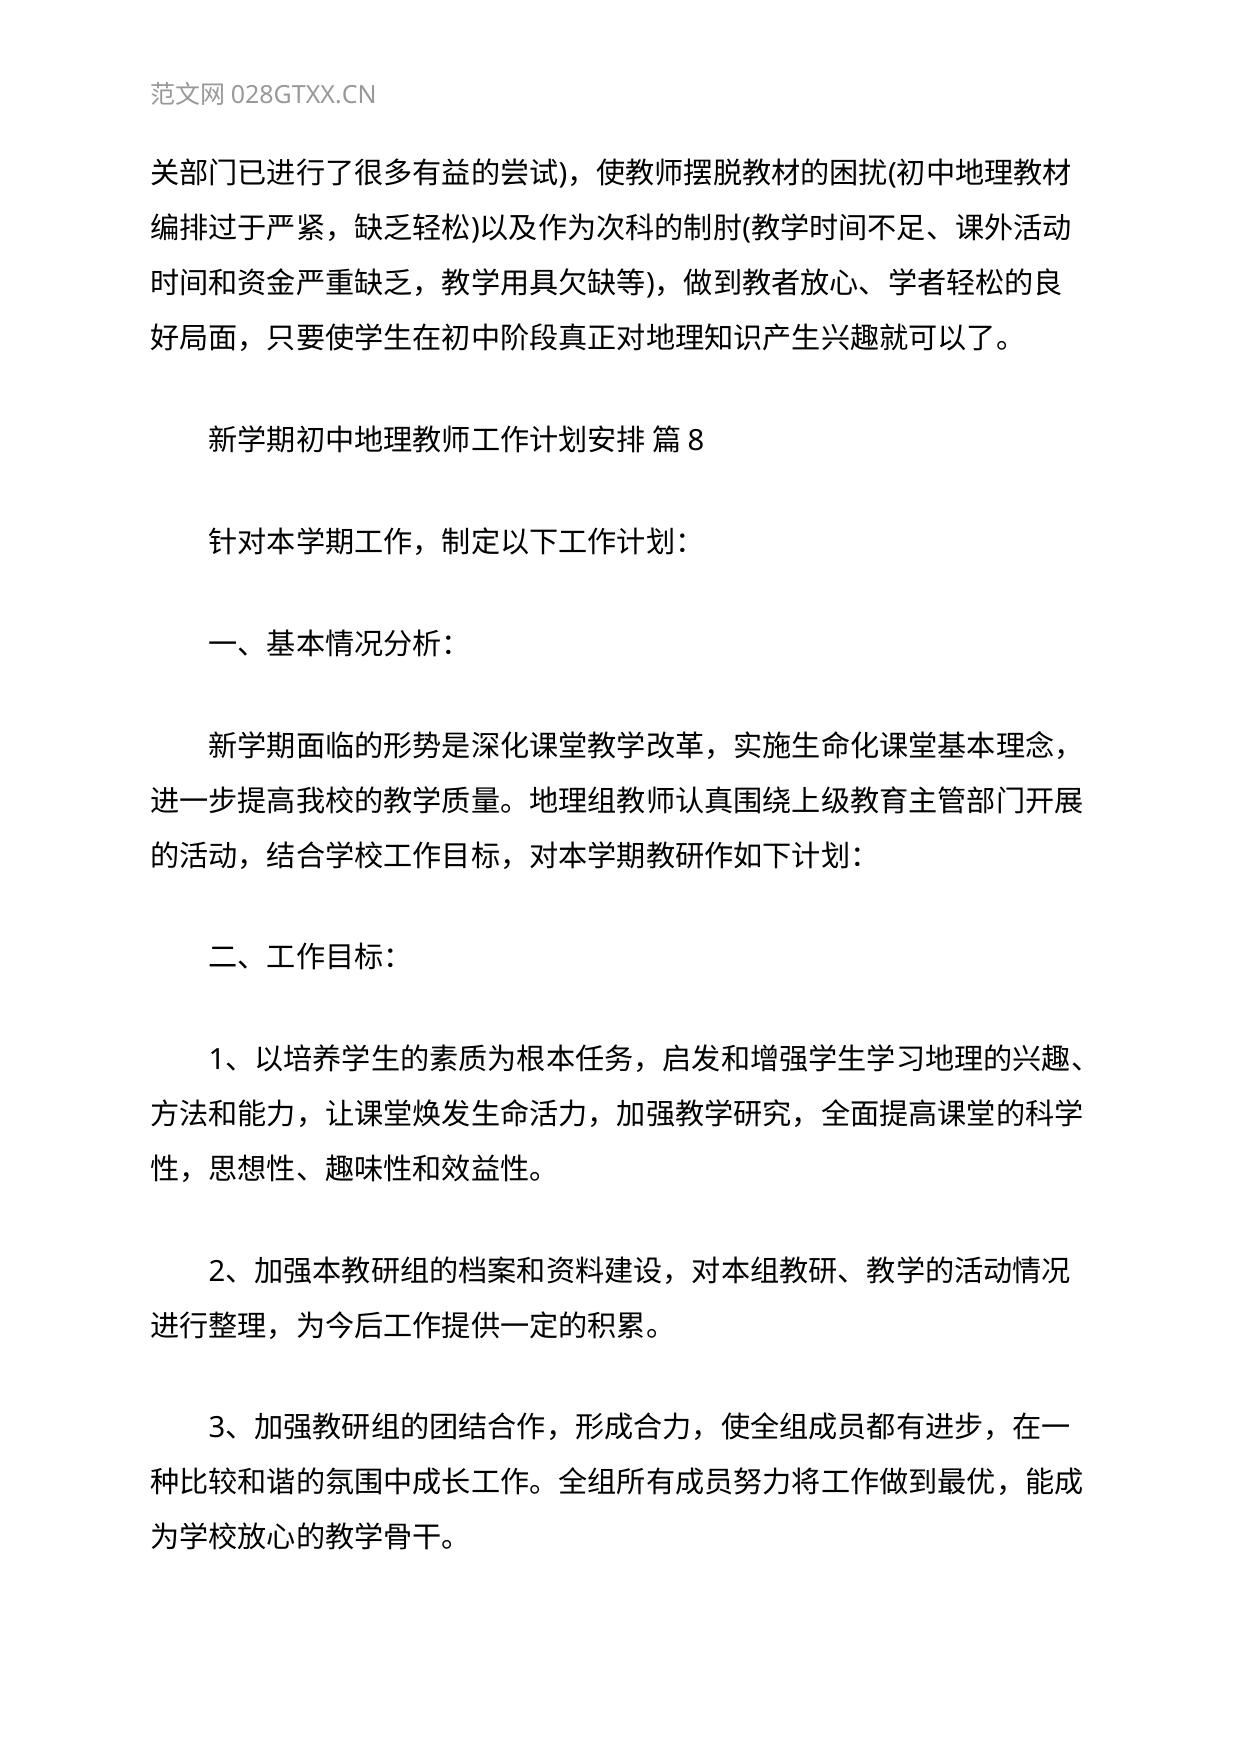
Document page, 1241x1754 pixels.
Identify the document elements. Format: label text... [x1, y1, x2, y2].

text 针对本学期工作，制定以下工作计划： [150, 519, 1090, 561]
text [150, 150, 1090, 357]
text 一、基本情况分析： [150, 621, 1090, 663]
text 1、以培养学生的素质为根本任务，启发和增强学生学习地理的兴趣、方法和能力，让课堂焕发生命活力，加强教学研究，全面提高课堂的科学性，思想性、趣味性和效益性。 [150, 1036, 1090, 1188]
text 2、加强本教研组的档案和资料建设，对本组教研、教学的活动情况进行整理，为今后工作提供一定的积累。 [150, 1247, 1090, 1344]
text 二、工作目标： [150, 934, 1090, 976]
text 3、加强教研组的团结合作，形成合力，使全组成员都有进步，在一种比较和谐的氛围中成长工作。全组所有成员努力将工作做到最优，能成为学校放心的教学骨干。 [150, 1404, 1090, 1556]
text 新学期初中地理教师工作计划安排 篇8 [150, 417, 1090, 459]
text 新学期面临的形势是深化课堂教学改革，实施生命化课堂基本理念，进一步提高我校的教学质量。地理组教师认真围绕上级教育主管部门开展的活动，结合学校工作目标，对本学期教研作如下计划： [150, 722, 1090, 874]
